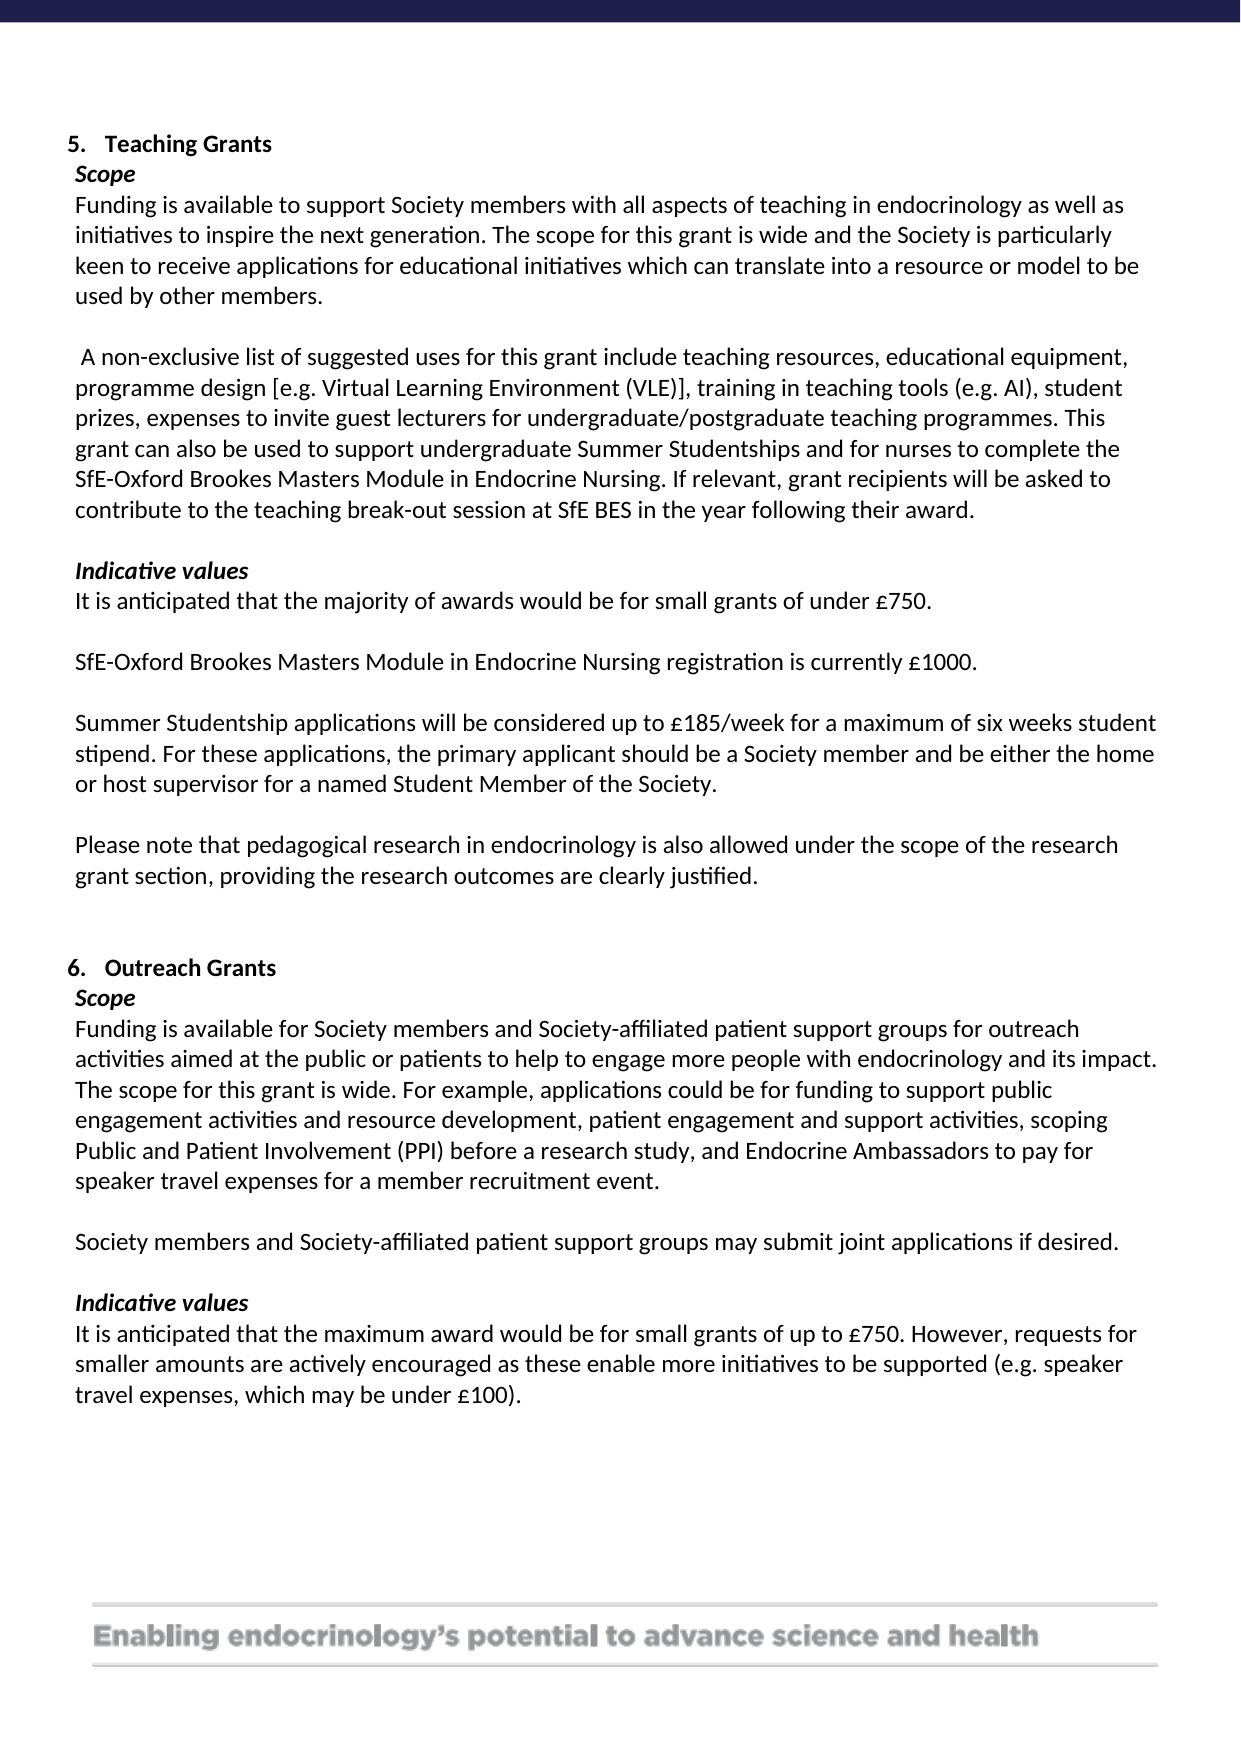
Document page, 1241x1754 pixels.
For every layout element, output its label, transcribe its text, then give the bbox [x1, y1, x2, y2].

list Teaching Grants [67, 128, 1165, 158]
text It is anticipated that the maximum award would be for small grants of up to £750. However, requests for smaller amounts are actively encouraged as these enable more initiatives to be supported (e.g. speaker travel expenses, which may be under £100). [75, 1318, 1165, 1409]
text A non-exclusive list of suggested uses for this grant include teaching resources, educational equipment, programme design [e.g. Virtual Learning Environment (VLE)], training in teaching tools (e.g. AI), student prizes, expenses to invite guest lecturers for undergraduate/postgraduate teaching programmes. This grant can also be used to support undergraduate Summer Studentships and for nurses to complete the SfE-Oxford Brookes Masters Module in Endocrine Nursing. If relevant, grant recipients will be asked to contribute to the teaching break-out session at SfE BES in the year following their award. [75, 341, 1165, 524]
text Funding is available to support Society members with all aspects of teaching in endocrinology as well as initiatives to inspire the next generation. The scope for this grant is wide and the Society is particularly keen to receive applications for educational initiatives which can translate into a resource or model to be used by other members. [75, 189, 1165, 311]
text It is anticipated that the majority of awards would be for small grants of under £750. [75, 586, 1165, 616]
text Funding is available for Society members and Society-affiliated patient support groups for outreach activities aimed at the public or patients to help to engage more people with endocrinology and its impact. The scope for this grant is wide. For example, applications could be for funding to support public engagement activities and resource development, patient engagement and support activities, scoping Public and Patient Involvement (PPI) before a research study, and Endocrine Ambassadors to pay for speaker travel expenses for a member recruitment event. [75, 1013, 1165, 1196]
list Outreach Grants [67, 952, 1165, 982]
text Scope [75, 982, 1165, 1013]
text Indicative values [75, 555, 1165, 586]
text SfE-Oxford Brookes Masters Module in Endocrine Nursing registration is currently £1000. [75, 647, 1165, 677]
text Please note that pedagogical research in endocrinology is also allowed under the scope of the research grant section, providing the research outcomes are clearly justified. [75, 830, 1165, 891]
text Summer Studentship applications will be considered up to £185/week for a maximum of six weeks student stipend. For these applications, the primary applicant should be a Society member and be either the home or host supervisor for a named Student Member of the Society. [75, 708, 1165, 799]
text Indicative values [75, 1287, 1165, 1318]
text Society members and Society-affiliated patient support groups may submit joint applications if desired. [75, 1226, 1165, 1257]
text Scope [75, 158, 1165, 189]
